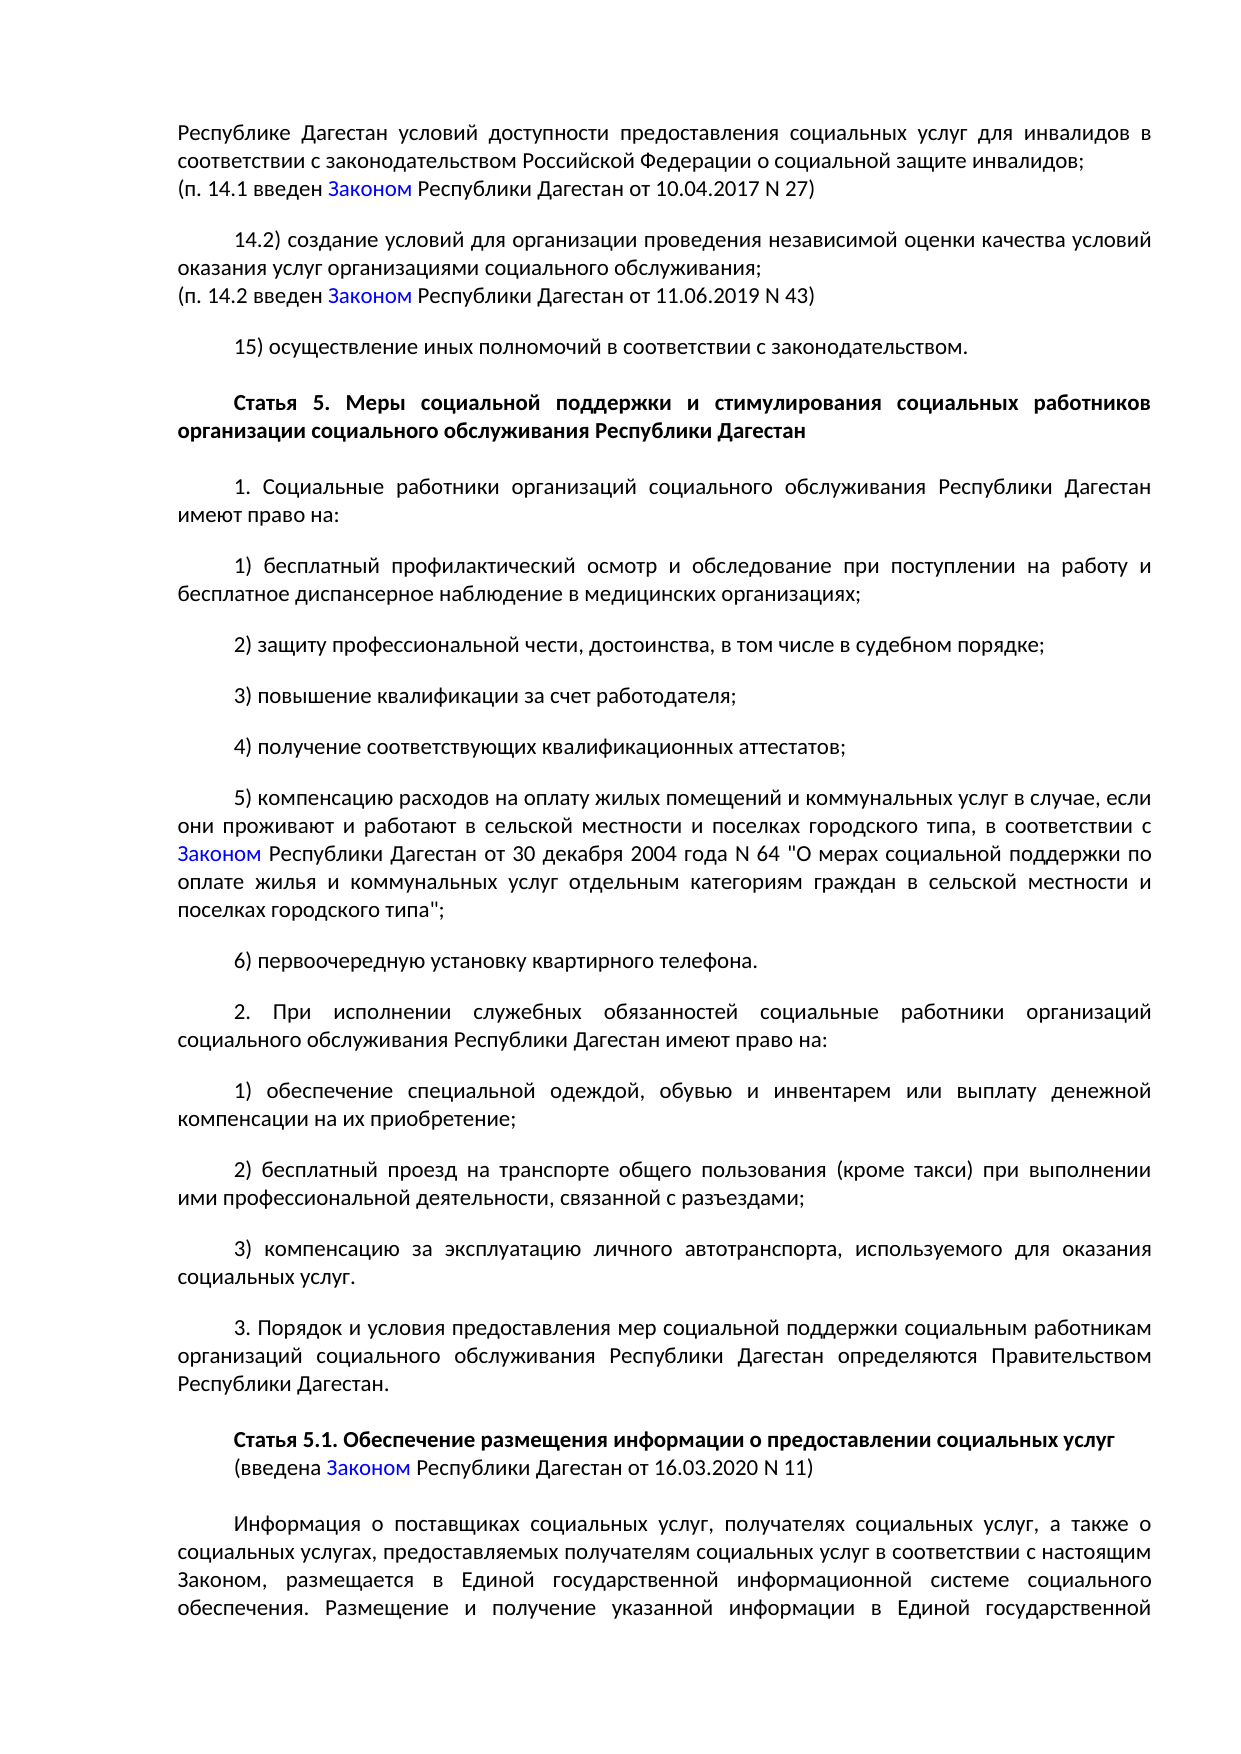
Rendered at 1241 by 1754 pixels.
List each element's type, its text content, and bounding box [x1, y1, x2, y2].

text 3) компенсацию за эксплуатацию личного автотранспорта, используемого для оказания социальных услуг. [177, 1234, 1152, 1290]
text 2) защиту профессиональной чести, достоинства, в том числе в судебном порядке; [177, 630, 1152, 658]
text 5) компенсацию расходов на оплату жилых помещений и коммунальных услуг в случае, если они проживают и работают в сельской местности и поселках городского типа, в соответствии с Законом Республики Дагестан от 30 декабря 2004 года N 64 "О мерах социальной поддержки по оплате жилья и коммунальных услуг отдельным категориям граждан в сельской местности и поселках городского типа"; [177, 783, 1152, 923]
text 14.2) создание условий для организации проведения независимой оценки качества условий оказания услуг организациями социального обслуживания; [177, 225, 1152, 281]
text (введена Законом Республики Дагестан от 16.03.2020 N 11) [177, 1453, 1152, 1481]
text 3. Порядок и условия предоставления мер социальной поддержки социальным работникам организаций социального обслуживания Республики Дагестан определяются Правительством Республики Дагестан. [177, 1313, 1152, 1397]
text 1. Социальные работники организаций социального обслуживания Республики Дагестан имеют право на: [177, 472, 1152, 528]
text (п. 14.1 введен Законом Республики Дагестан от 10.04.2017 N 27) [177, 174, 1152, 202]
text 3) повышение квалификации за счет работодателя; [177, 681, 1152, 709]
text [177, 118, 1152, 174]
text 1) обеспечение специальной одеждой, обувью и инвентарем или выплату денежной компенсации на их приобретение; [177, 1076, 1152, 1132]
text 2) бесплатный проезд на транспорте общего пользования (кроме такси) при выполнении ими профессиональной деятельности, связанной с разъездами; [177, 1155, 1152, 1211]
text (п. 14.2 введен Законом Республики Дагестан от 11.06.2019 N 43) [177, 281, 1152, 309]
title Статья 5.1. Обеспечение размещения информации о предоставлении социальных услуг [177, 1425, 1152, 1453]
text 1) бесплатный профилактический осмотр и обследование при поступлении на работу и бесплатное диспансерное наблюдение в медицинских организациях; [177, 551, 1152, 607]
title Статья 5. Меры социальной поддержки и стимулирования социальных работников организации социального обслуживания Республики Дагестан [177, 388, 1152, 444]
text 15) осуществление иных полномочий в соответствии с законодательством. [177, 332, 1152, 360]
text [177, 1509, 1152, 1621]
text 6) первоочередную установку квартирного телефона. [177, 946, 1152, 974]
text 2. При исполнении служебных обязанностей социальные работники организаций социального обслуживания Республики Дагестан имеют право на: [177, 997, 1152, 1053]
text 4) получение соответствующих квалификационных аттестатов; [177, 732, 1152, 760]
